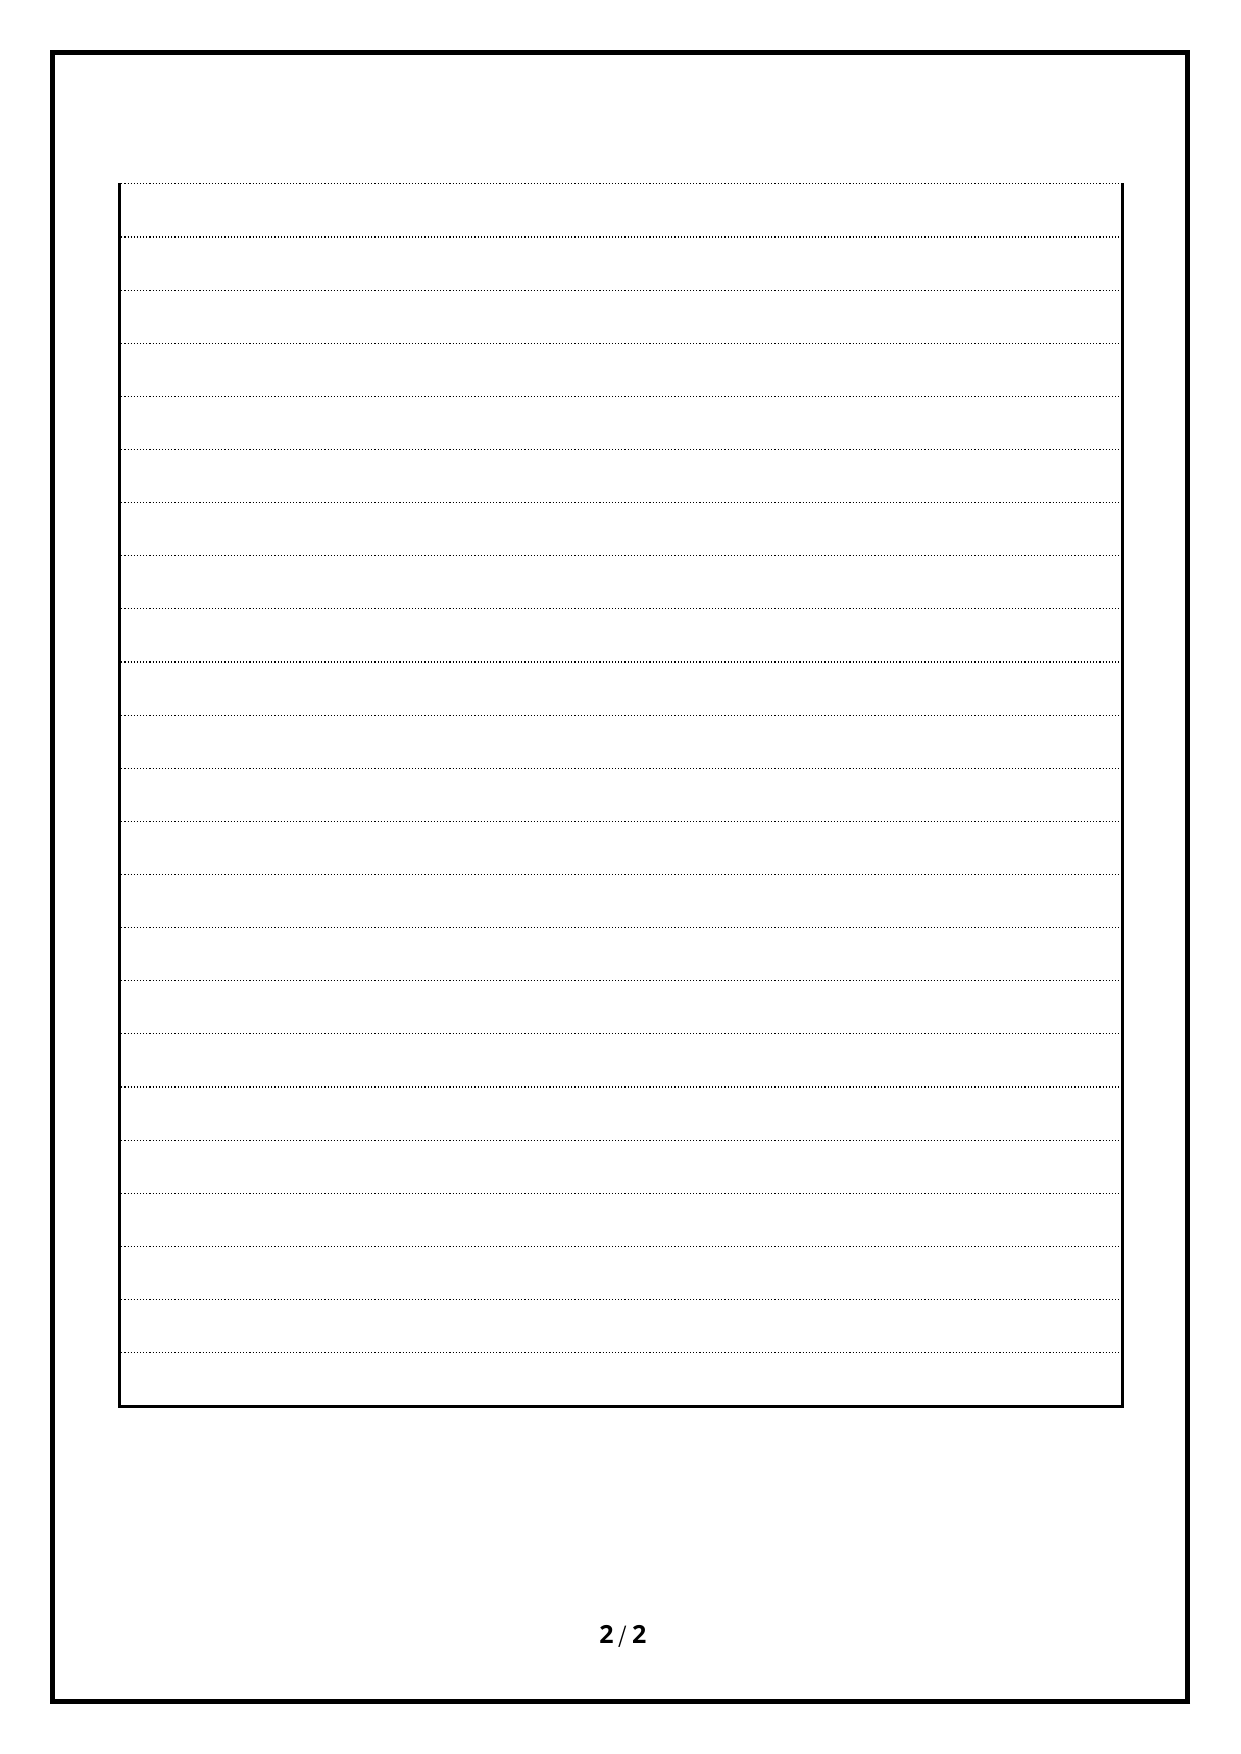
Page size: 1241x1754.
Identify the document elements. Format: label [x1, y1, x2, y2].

table_cell [121, 661, 1121, 714]
table_cell [121, 290, 1121, 343]
table_cell [121, 927, 1121, 980]
table_cell [121, 502, 1121, 555]
table_cell [121, 1193, 1121, 1246]
table_cell [121, 874, 1121, 927]
table_cell [121, 555, 1121, 608]
table_cell [121, 1033, 1121, 1086]
table_cell [121, 980, 1121, 1033]
table_cell [121, 1140, 1121, 1193]
table_cell [121, 396, 1121, 449]
table_cell [121, 1352, 1121, 1405]
table_cell [121, 343, 1121, 396]
table_cell [121, 1086, 1121, 1139]
table_cell [121, 821, 1121, 874]
table_cell [121, 449, 1121, 502]
table_cell [121, 715, 1121, 768]
table_cell [121, 1299, 1121, 1352]
table_cell [121, 1246, 1121, 1299]
table_cell [121, 608, 1121, 661]
table_cell [121, 183, 1121, 236]
table_cell [121, 768, 1121, 821]
table_cell [121, 236, 1121, 289]
